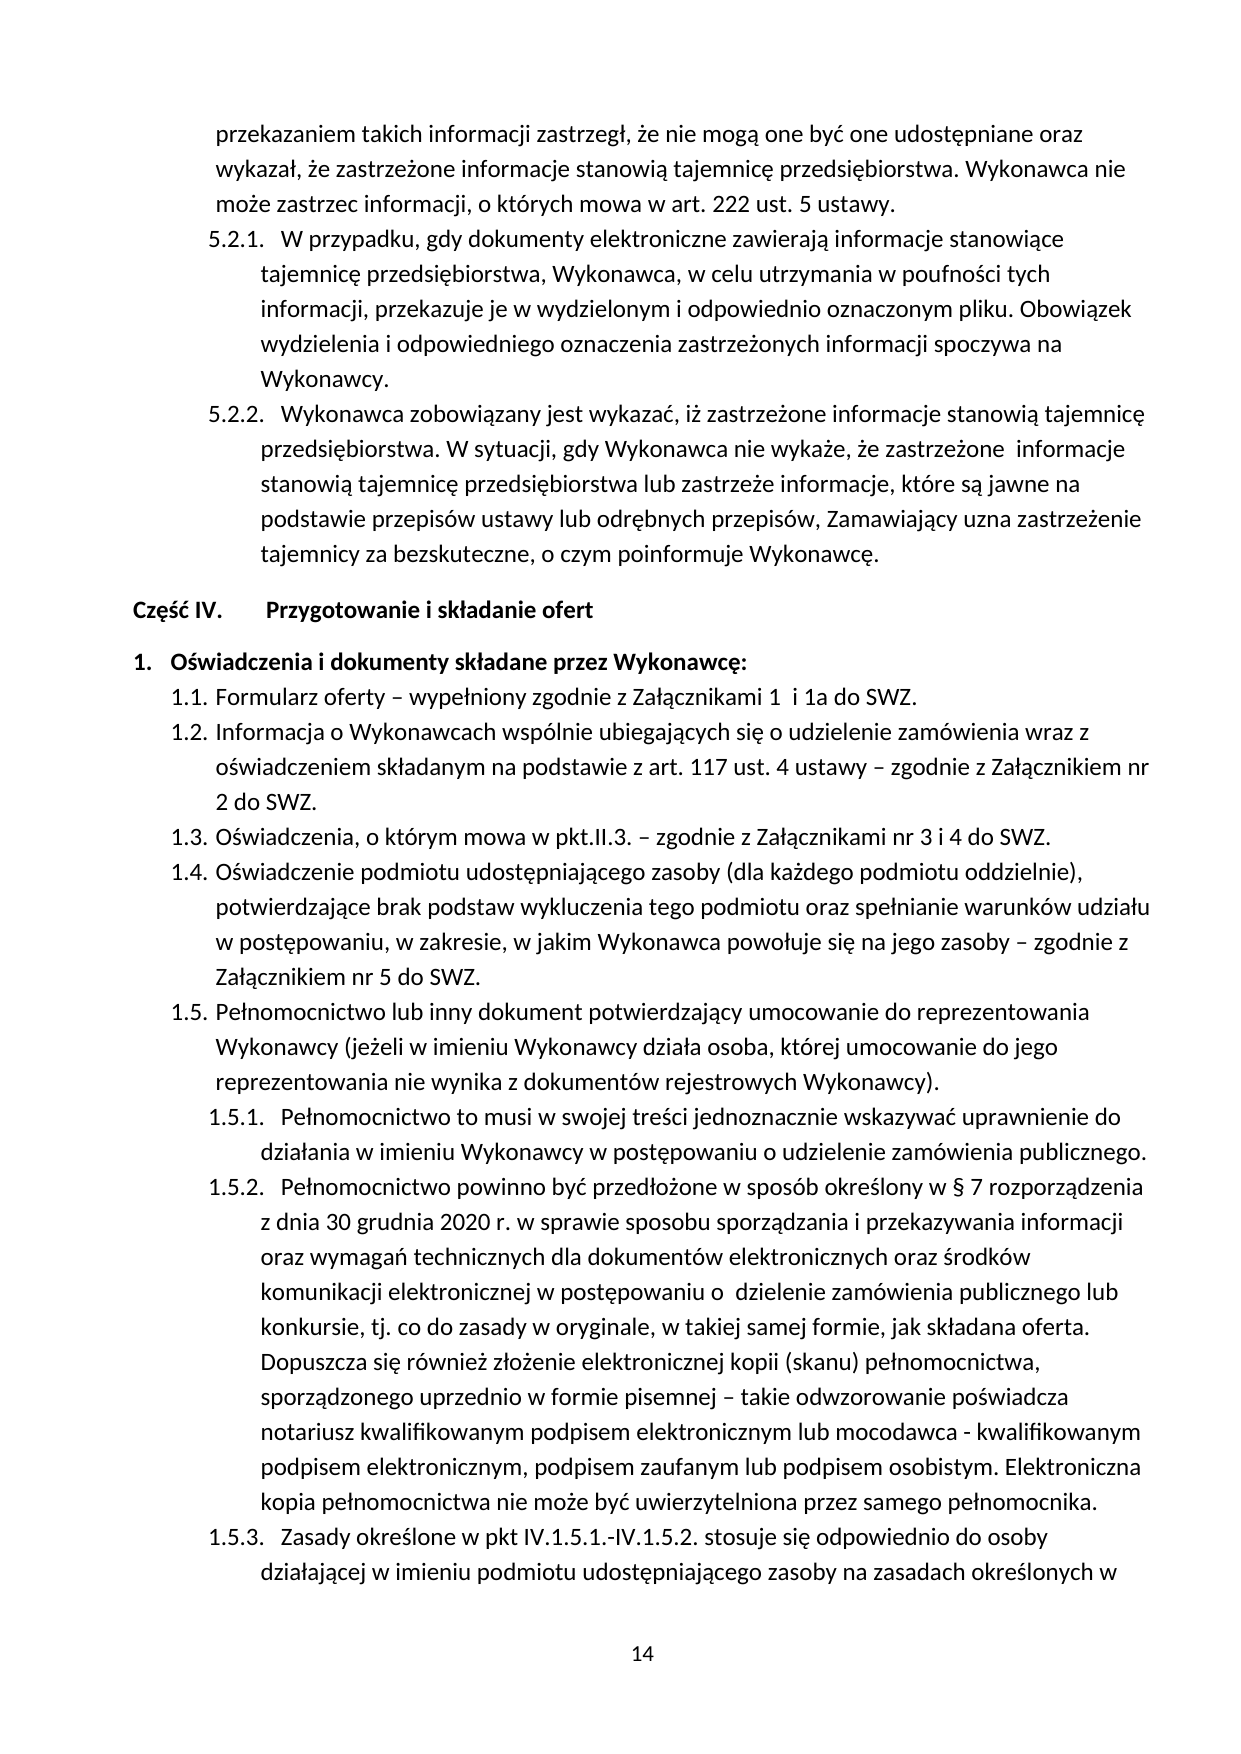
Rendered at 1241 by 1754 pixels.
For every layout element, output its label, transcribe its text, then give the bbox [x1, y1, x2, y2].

subtitle Część IV. Przygotowanie i składanie ofert [133, 594, 1152, 624]
list Oświadczenie podmiotu udostępniającego zasoby (dla każdego podmiotu oddzielnie), potwierdzające brak podstaw wykluczenia tego podmiotu oraz spełnianie warunków udziału w postępowaniu, w zakresie, w jakim Wykonawca powołuje się na jego zasoby – zgodnie z Załącznikiem nr 5 do SWZ. [170, 856, 1152, 991]
list W przypadku, gdy dokumenty elektroniczne zawierają informacje stanowiące tajemnicę przedsiębiorstwa, Wykonawca, w celu utrzymania w poufności tych informacji, przekazuje je w wydzielonym i odpowiednio oznaczonym pliku. Obowiązek wydzielenia i odpowiedniego oznaczenia zastrzeżonych informacji spoczywa na Wykonawcy. [208, 223, 1152, 394]
list Pełnomocnictwo lub inny dokument potwierdzający umocowanie do reprezentowania Wykonawcy (jeżeli w imieniu Wykonawcy działa osoba, której umocowanie do jego reprezentowania nie wynika z dokumentów rejestrowych Wykonawcy). [170, 996, 1152, 1096]
list Oświadczenia, o którym mowa w pkt.II.3. – zgodnie z Załącznikami nr 3 i 4 do SWZ. [170, 821, 1152, 851]
list Pełnomocnictwo powinno być przedłożone w sposób określony w § 7 rozporządzenia z dnia 30 grudnia 2020 r. w sprawie sposobu sporządzania i przekazywania informacji oraz wymagań technicznych dla dokumentów elektronicznych oraz środków komunikacji elektronicznej w postępowaniu o dzielenie zamówienia publicznego lub konkursie, tj. co do zasady w oryginale, w takiej samej formie, jak składana oferta. Dopuszcza się również złożenie elektronicznej kopii (skanu) pełnomocnictwa, sporządzonego uprzednio w formie pisemnej – takie odwzorowanie poświadcza notariusz kwalifikowanym podpisem elektronicznym lub mocodawca - kwalifikowanym podpisem elektronicznym, podpisem zaufanym lub podpisem osobistym. Elektroniczna kopia pełnomocnictwa nie może być uwierzytelniona przez samego pełnomocnika. [208, 1171, 1152, 1516]
list Wykonawca zobowiązany jest wykazać, iż zastrzeżone informacje stanowią tajemnicę przedsiębiorstwa. W sytuacji, gdy Wykonawca nie wykaże, że zastrzeżone informacje stanowią tajemnicę przedsiębiorstwa lub zastrzeże informacje, które są jawne na podstawie przepisów ustawy lub odrębnych przepisów, Zamawiający uzna zastrzeżenie tajemnicy za bezskuteczne, o czym poinformuje Wykonawcę. [208, 398, 1152, 569]
list Informacja o Wykonawcach wspólnie ubiegających się o udzielenie zamówienia wraz z oświadczeniem składanym na podstawie z art. 117 ust. 4 ustawy – zgodnie z Załącznikiem nr 2 do SWZ. [170, 716, 1152, 816]
list Oświadczenia i dokumenty składane przez Wykonawcę: [133, 646, 1152, 676]
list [208, 1521, 1152, 1586]
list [170, 118, 1152, 219]
list Formularz oferty – wypełniony zgodnie z Załącznikami 1 i 1a do SWZ. [170, 681, 1152, 711]
list Pełnomocnictwo to musi w swojej treści jednoznacznie wskazywać uprawnienie do działania w imieniu Wykonawcy w postępowaniu o udzielenie zamówienia publicznego. [208, 1101, 1152, 1166]
